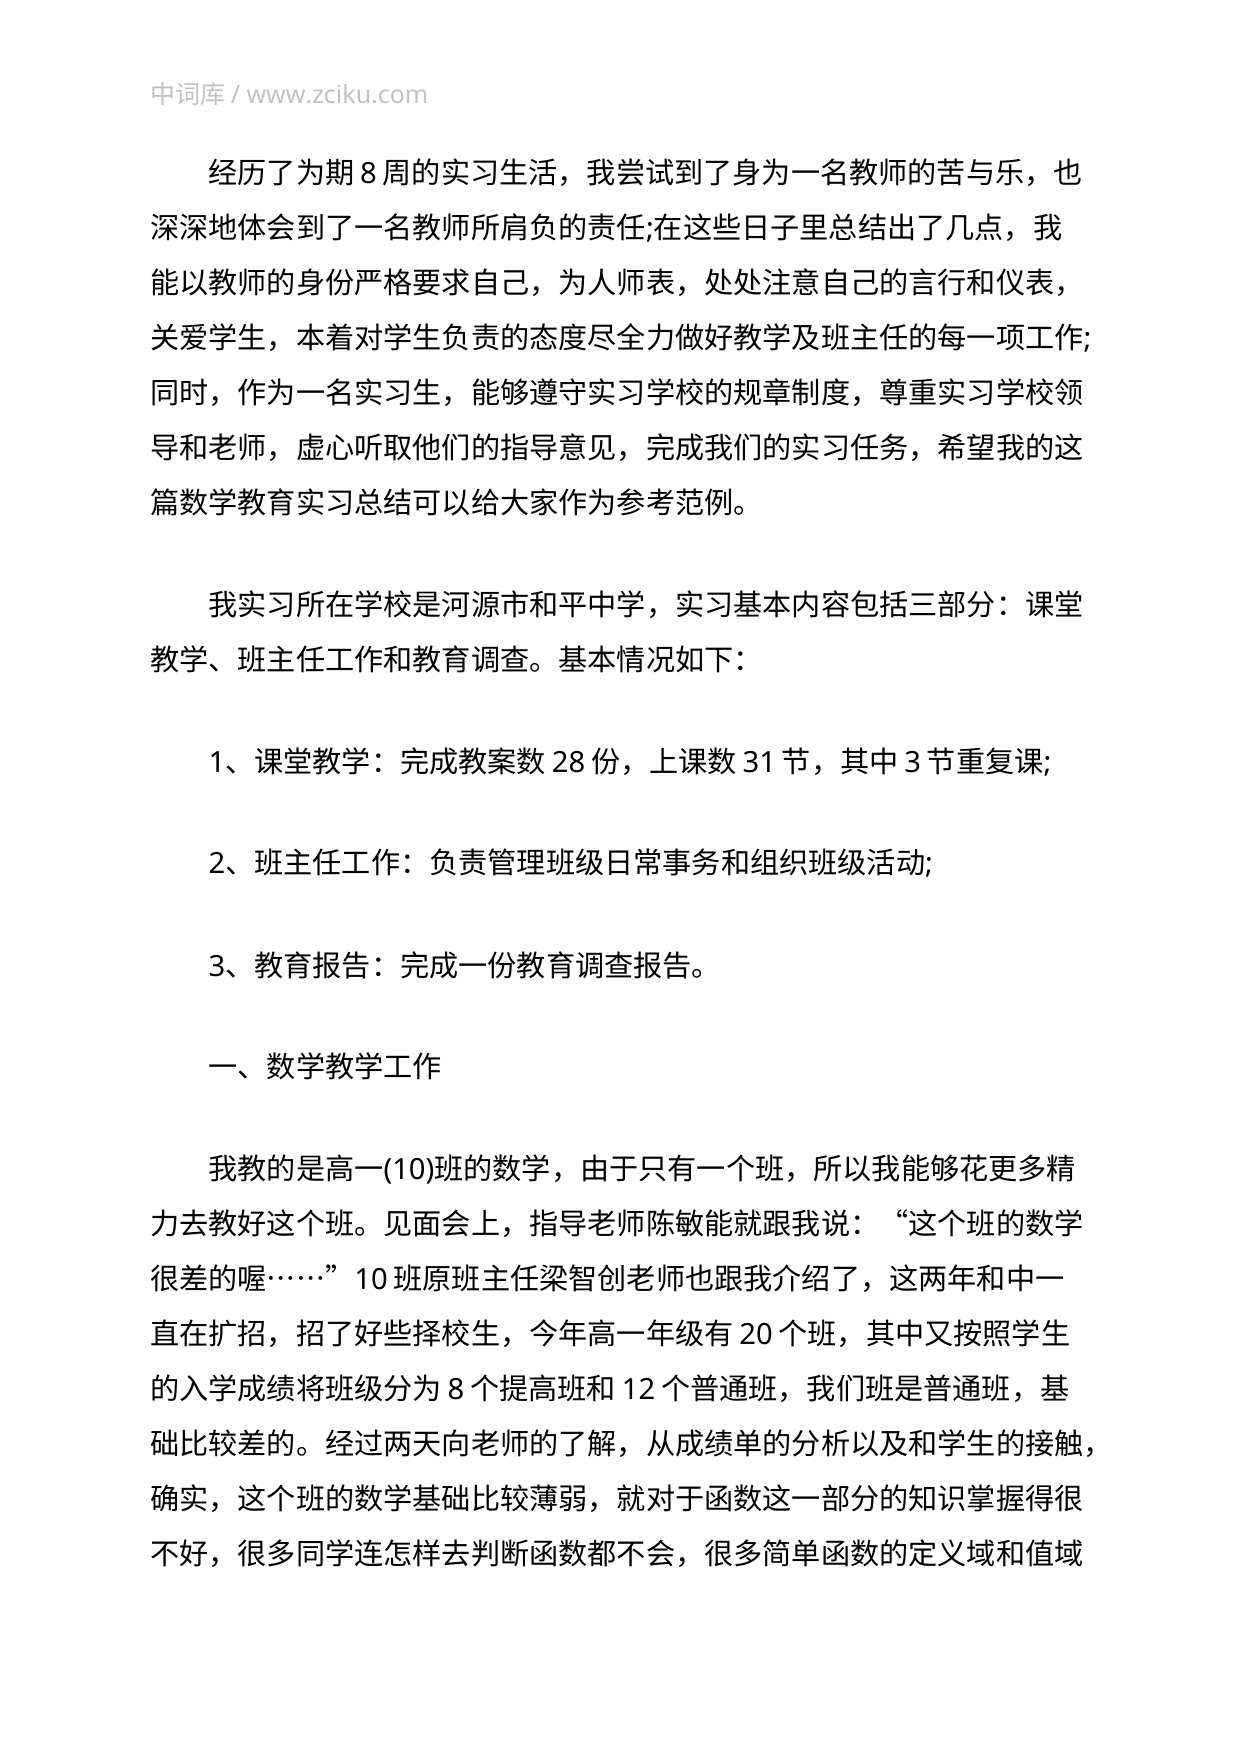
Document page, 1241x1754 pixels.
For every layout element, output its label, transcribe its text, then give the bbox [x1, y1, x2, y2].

text 一、数学教学工作 [150, 1044, 1090, 1086]
text 我实习所在学校是河源市和平中学，实习基本内容包括三部分：课堂教学、班主任工作和教育调查。基本情况如下： [150, 581, 1090, 679]
text 3、教育报告：完成一份教育调查报告。 [150, 942, 1090, 984]
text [150, 1146, 1090, 1573]
text 2、班主任工作：负责管理班级日常事务和组织班级活动; [150, 840, 1090, 882]
text 经历了为期8周的实习生活，我尝试到了身为一名教师的苦与乐，也深深地体会到了一名教师所肩负的责任;在这些日子里总结出了几点，我能以教师的身份严格要求自己，为人师表，处处注意自己的言行和仪表，关爱学生，本着对学生负责的态度尽全力做好教学及班主任的每一项工作;同时，作为一名实习生，能够遵守实习学校的规章制度，尊重实习学校领导和老师，虚心听取他们的指导意见，完成我们的实习任务，希望我的这篇数学教育实习总结可以给大家作为参考范例。 [150, 150, 1090, 522]
text 1、课堂教学：完成教案数28份，上课数31节，其中3节重复课; [150, 738, 1090, 781]
